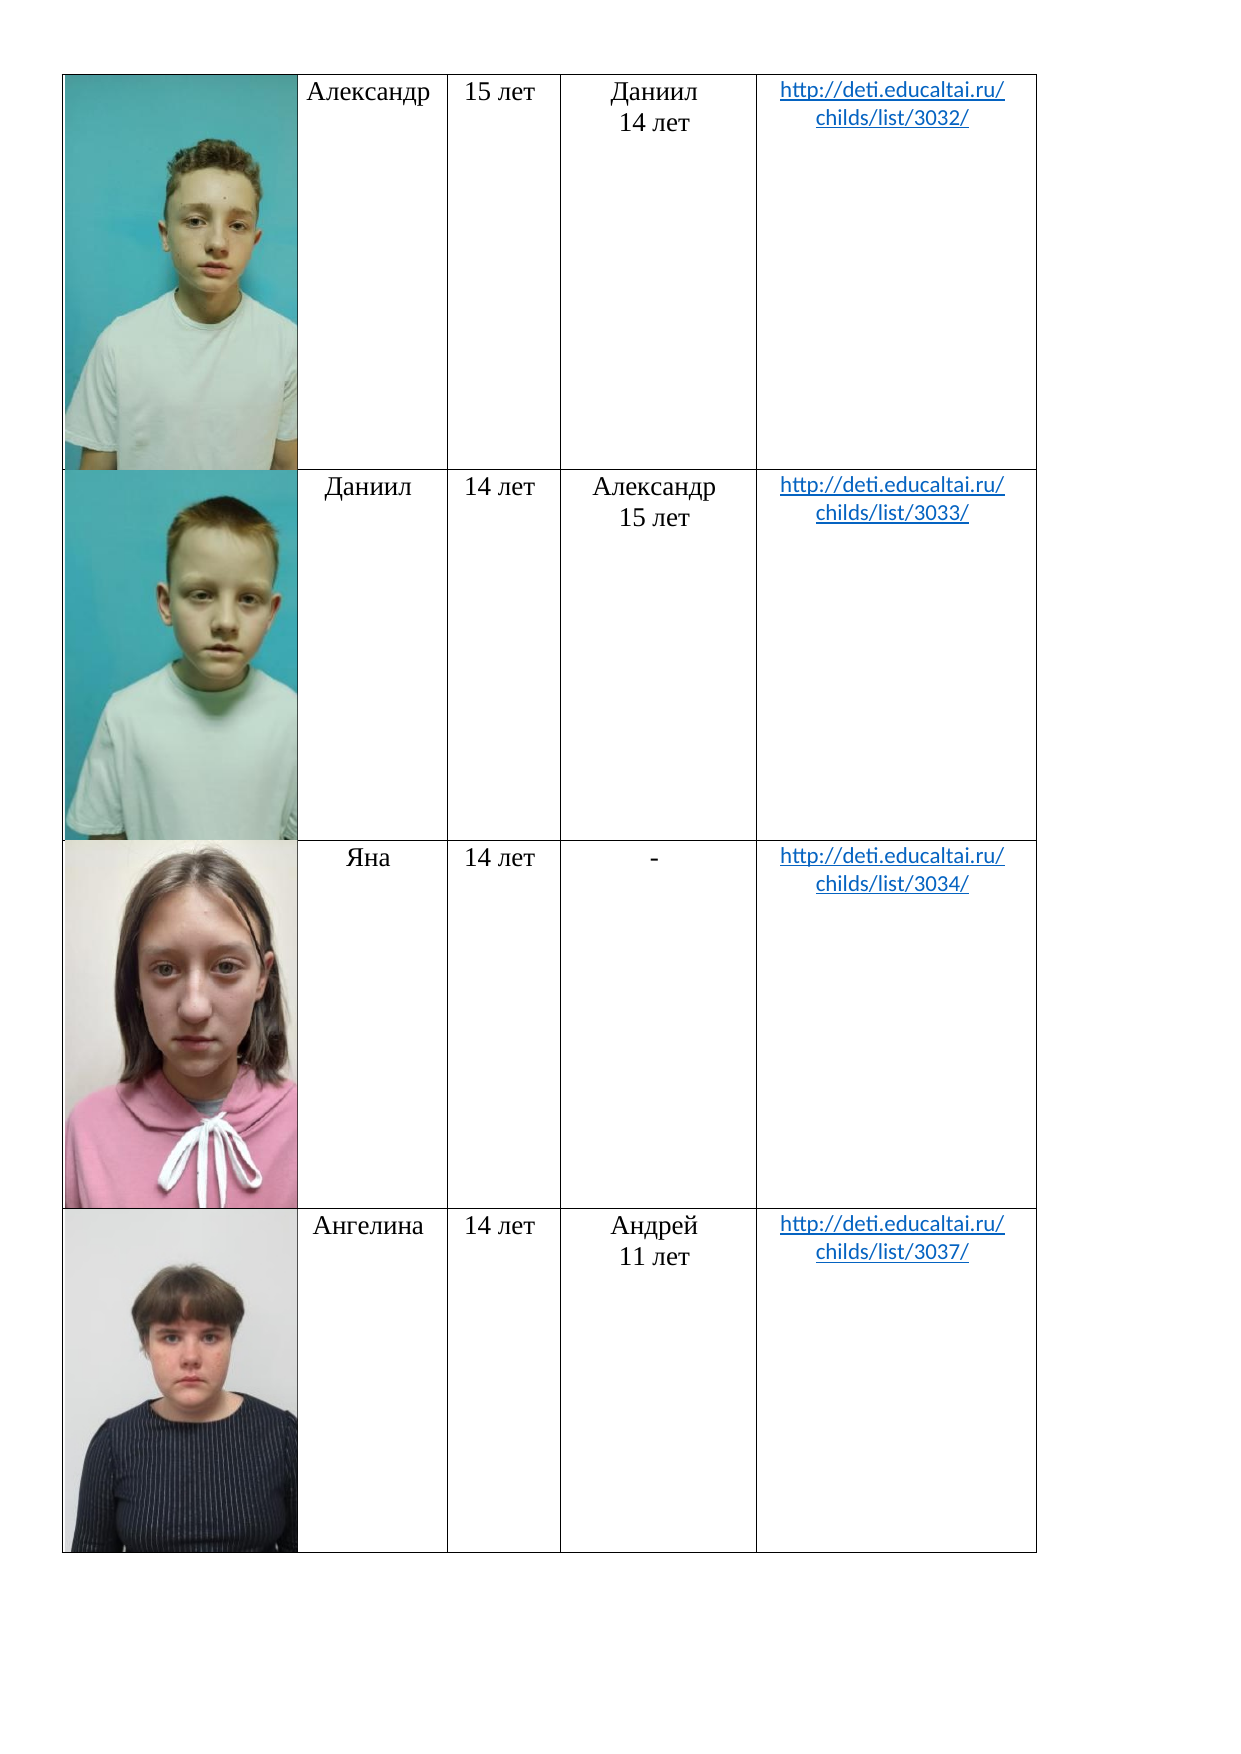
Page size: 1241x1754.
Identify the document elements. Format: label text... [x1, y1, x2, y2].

table_cell http://deti.educaltai.ru/childs/list/3033/ [757, 470, 1036, 840]
table_cell 14 лет [448, 1209, 560, 1552]
table_cell Александр 15 лет [561, 470, 756, 840]
picture [64, 1209, 298, 1552]
table_cell 14 лет [448, 470, 560, 840]
table_cell Александр [298, 75, 447, 469]
table_cell Ангелина [298, 1209, 447, 1552]
table_cell http://deti.educaltai.ru/childs/list/3032/ [757, 75, 1036, 469]
table_cell http://deti.educaltai.ru/childs/list/3037/ [757, 1209, 1036, 1552]
table_cell http://deti.educaltai.ru/childs/list/3034/ [757, 841, 1036, 1208]
table_cell 14 лет [448, 841, 560, 1208]
table_cell Яна [298, 841, 447, 1208]
picture [64, 75, 298, 1208]
table_cell Андрей 11 лет [561, 1209, 756, 1552]
table_cell 15 лет [448, 75, 560, 469]
table_cell Даниил [298, 470, 447, 840]
table_cell - [561, 841, 756, 1208]
table_cell Даниил 14 лет [561, 75, 756, 469]
